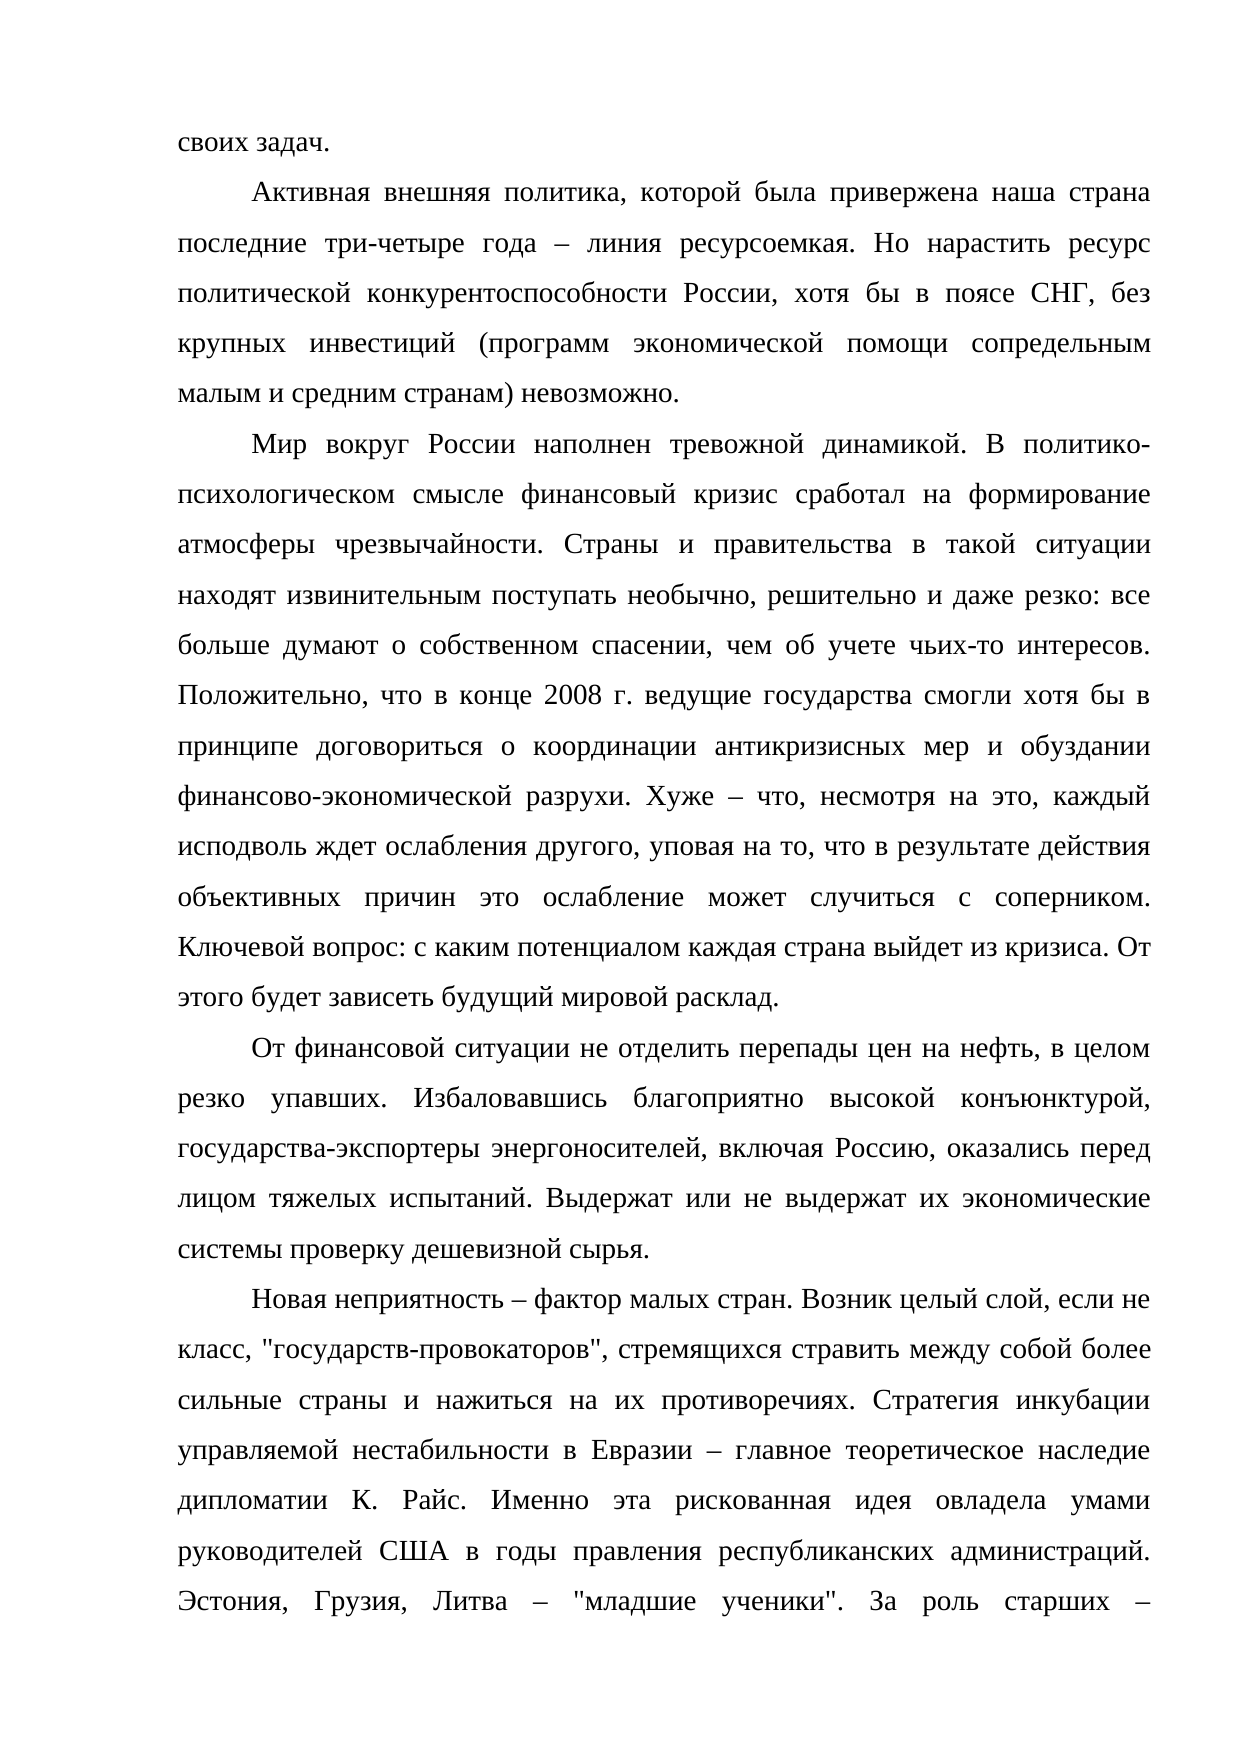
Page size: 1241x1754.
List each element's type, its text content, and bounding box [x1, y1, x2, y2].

text Мир вокруг России наполнен тревожной динамикой. В политико-психологическом смысле финансовый кризис сработал на формирование атмосферы чрезвычайности. Страны и правительства в такой ситуации находят извинительным поступать необычно, решительно и даже резко: все больше думают о собственном спасении, чем об учете чьих-то интересов. Положительно, что в конце . ведущие государства смогли хотя бы в принципе договориться о координации антикризисных мер и обуздании финансово-экономической разрухи. Хуже – что, несмотря на это, каждый исподволь ждет ослабления другого, уповая на то, что в результате действия объективных причин это ослабление может случиться с соперником. Ключевой вопрос: с каким потенциалом каждая страна выйдет из кризиса. От этого будет зависеть будущий мировой расклад. [177, 426, 1152, 1013]
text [177, 1281, 1152, 1617]
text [177, 124, 1152, 158]
text От финансовой ситуации не отделить перепады цен на нефть, в целом резко упавших. Избаловавшись благоприятно высокой конъюнктурой, государства-экспортеры энергоносителей, включая Россию, оказались перед лицом тяжелых испытаний. Выдержат или не выдержат их экономические системы проверку дешевизной сырья. [177, 1030, 1152, 1264]
text Активная внешняя политика, которой была привержена наша страна последние три-четыре года – линия ресурсоемкая. Но нарастить ресурс политической конкурентоспособности России, хотя бы в поясе СНГ, без крупных инвестиций (программ экономической помощи сопредельным малым и средним странам) невозможно. [177, 174, 1152, 409]
